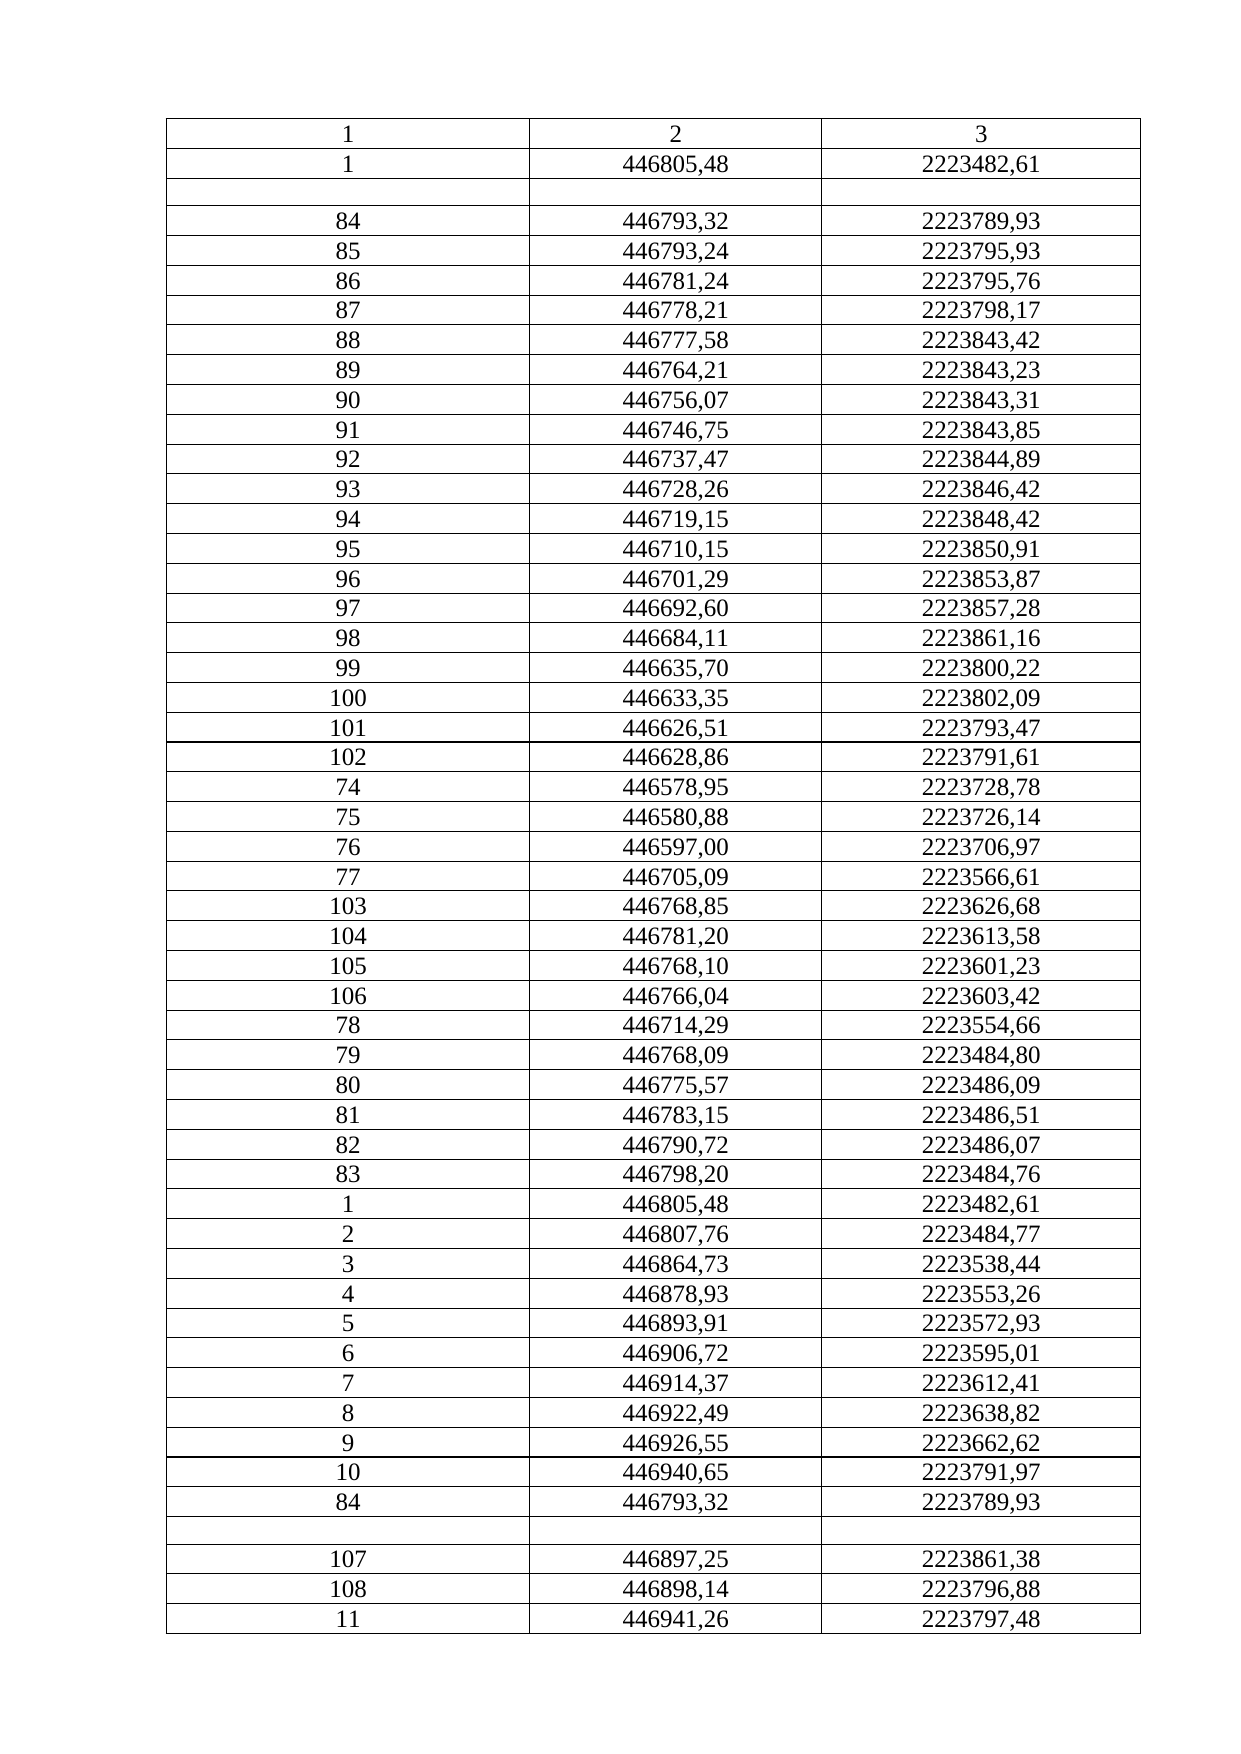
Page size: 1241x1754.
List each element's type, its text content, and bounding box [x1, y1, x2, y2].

table_cell 446628,86 [530, 743, 821, 771]
table_cell 2223789,93 [822, 1487, 1140, 1516]
table_cell 2223793,47 [822, 713, 1140, 741]
table_cell 446922,49 [530, 1398, 821, 1427]
table_cell 446781,20 [530, 921, 821, 950]
table_cell 10 [167, 1458, 529, 1486]
table_cell 446684,11 [530, 623, 821, 652]
table_cell 106 [167, 981, 529, 1009]
table_cell 88 [167, 325, 529, 354]
table_cell 2223603,42 [822, 981, 1140, 1009]
table_cell 2223482,61 [822, 1189, 1140, 1218]
table_cell 446790,72 [530, 1130, 821, 1158]
table_cell 2223601,23 [822, 951, 1140, 980]
table_cell [167, 179, 529, 205]
table_cell [167, 1517, 529, 1543]
table_cell 446807,76 [530, 1219, 821, 1248]
table_cell 446940,65 [530, 1458, 821, 1486]
table_cell 2223553,26 [822, 1279, 1140, 1307]
table_cell 446626,51 [530, 713, 821, 741]
table_cell 2223800,22 [822, 653, 1140, 682]
table_cell 446737,47 [530, 445, 821, 473]
table_cell 2223554,66 [822, 1011, 1140, 1039]
table_cell 91 [167, 415, 529, 443]
table_cell 2223486,07 [822, 1130, 1140, 1158]
table_cell 2223798,17 [822, 296, 1140, 324]
table_cell 94 [167, 504, 529, 533]
table_cell 99 [167, 653, 529, 682]
table_cell 446778,21 [530, 296, 821, 324]
table_cell 446777,58 [530, 325, 821, 354]
table_header 3 [822, 119, 1140, 148]
table_cell 76 [167, 832, 529, 861]
table_cell 446941,26 [530, 1604, 821, 1633]
table_cell 83 [167, 1160, 529, 1188]
table_cell 2223843,42 [822, 325, 1140, 354]
table_cell 77 [167, 862, 529, 890]
table_cell 2223853,87 [822, 564, 1140, 592]
table_cell 446897,25 [530, 1545, 821, 1573]
table_cell 446864,73 [530, 1249, 821, 1278]
table_cell 2223706,97 [822, 832, 1140, 861]
table_cell 9 [167, 1428, 529, 1456]
table_cell 2223846,42 [822, 474, 1140, 503]
table_cell 446775,57 [530, 1070, 821, 1099]
table_cell 2223486,09 [822, 1070, 1140, 1099]
table_cell 2223844,89 [822, 445, 1140, 473]
table_header 2 [530, 119, 821, 148]
table_cell 103 [167, 891, 529, 920]
table_cell 2223789,93 [822, 206, 1140, 235]
table_cell 446578,95 [530, 772, 821, 801]
table_cell 84 [167, 1487, 529, 1516]
table_cell 4 [167, 1279, 529, 1307]
table_cell 2223482,61 [822, 149, 1140, 178]
table_cell 446926,55 [530, 1428, 821, 1456]
table_cell 2223843,85 [822, 415, 1140, 443]
table_cell 80 [167, 1070, 529, 1099]
table_cell 2223802,09 [822, 683, 1140, 712]
table_cell 1 [167, 149, 529, 178]
table_cell 84 [167, 206, 529, 235]
table_cell 105 [167, 951, 529, 980]
table_cell 2223791,97 [822, 1458, 1140, 1486]
table_cell 2223486,51 [822, 1100, 1140, 1129]
table_cell 8 [167, 1398, 529, 1427]
table_header 1 [167, 119, 529, 148]
table_cell 104 [167, 921, 529, 950]
table_cell 2 [167, 1219, 529, 1248]
table_cell 446805,48 [530, 149, 821, 178]
table_cell 2223613,58 [822, 921, 1140, 950]
table_cell 2223791,61 [822, 743, 1140, 771]
table_cell 446756,07 [530, 385, 821, 414]
table_cell 446597,00 [530, 832, 821, 861]
table_cell 446633,35 [530, 683, 821, 712]
table_cell 2223572,93 [822, 1309, 1140, 1337]
table_cell 81 [167, 1100, 529, 1129]
table_cell [530, 1517, 821, 1543]
table_cell 2223612,41 [822, 1368, 1140, 1397]
table_cell 82 [167, 1130, 529, 1158]
table_cell 446914,37 [530, 1368, 821, 1397]
table_cell 86 [167, 266, 529, 294]
table_cell 2223566,61 [822, 862, 1140, 890]
table_cell 2223638,82 [822, 1398, 1140, 1427]
table_cell 2223484,76 [822, 1160, 1140, 1188]
table_cell 446705,09 [530, 862, 821, 890]
table_cell 446805,48 [530, 1189, 821, 1218]
table_cell 2223662,62 [822, 1428, 1140, 1456]
table_cell 7 [167, 1368, 529, 1397]
table_cell 2223843,31 [822, 385, 1140, 414]
table_cell 2223484,80 [822, 1040, 1140, 1069]
table_cell 96 [167, 564, 529, 592]
table_cell 102 [167, 743, 529, 771]
table_cell 446898,14 [530, 1574, 821, 1603]
table_cell 92 [167, 445, 529, 473]
table_cell 446580,88 [530, 802, 821, 831]
table_cell 446728,26 [530, 474, 821, 503]
table_cell 2223796,88 [822, 1574, 1140, 1603]
table_cell 2223797,48 [822, 1604, 1140, 1633]
table_cell 446635,70 [530, 653, 821, 682]
table_cell 2223595,01 [822, 1338, 1140, 1367]
table_cell [530, 179, 821, 205]
table_cell [822, 179, 1140, 205]
table_cell 446692,60 [530, 594, 821, 622]
table_cell 1 [167, 1189, 529, 1218]
table_cell 446714,29 [530, 1011, 821, 1039]
table_cell 446719,15 [530, 504, 821, 533]
table_cell 5 [167, 1309, 529, 1337]
table_cell 446781,24 [530, 266, 821, 294]
table_cell 446783,15 [530, 1100, 821, 1129]
table_cell 446793,24 [530, 236, 821, 265]
table_cell 446793,32 [530, 206, 821, 235]
table_cell 75 [167, 802, 529, 831]
table_cell 446701,29 [530, 564, 821, 592]
table_cell 446710,15 [530, 534, 821, 563]
table_cell 97 [167, 594, 529, 622]
table_cell 108 [167, 1574, 529, 1603]
table_cell 446764,21 [530, 355, 821, 384]
table_cell 446906,72 [530, 1338, 821, 1367]
table_cell 90 [167, 385, 529, 414]
table_cell 6 [167, 1338, 529, 1367]
table_cell 98 [167, 623, 529, 652]
table_cell 2223861,38 [822, 1545, 1140, 1573]
table_cell [822, 1517, 1140, 1543]
table_cell 2223795,76 [822, 266, 1140, 294]
table_cell 446766,04 [530, 981, 821, 1009]
table_cell 85 [167, 236, 529, 265]
table_cell 446768,10 [530, 951, 821, 980]
table_cell 2223626,68 [822, 891, 1140, 920]
table_cell 74 [167, 772, 529, 801]
table_cell 2223861,16 [822, 623, 1140, 652]
table_cell 446768,09 [530, 1040, 821, 1069]
table_cell 446746,75 [530, 415, 821, 443]
table_cell 79 [167, 1040, 529, 1069]
table_cell 87 [167, 296, 529, 324]
table_cell 101 [167, 713, 529, 741]
table_cell 78 [167, 1011, 529, 1039]
table_cell 446798,20 [530, 1160, 821, 1188]
table_cell 446793,32 [530, 1487, 821, 1516]
table_cell 93 [167, 474, 529, 503]
table_cell 2223843,23 [822, 355, 1140, 384]
table_cell 2223728,78 [822, 772, 1140, 801]
table_cell 2223848,42 [822, 504, 1140, 533]
table_cell 100 [167, 683, 529, 712]
table_cell 446878,93 [530, 1279, 821, 1307]
table_cell 2223850,91 [822, 534, 1140, 563]
table_cell 446768,85 [530, 891, 821, 920]
table_cell 11 [167, 1604, 529, 1633]
table_cell 3 [167, 1249, 529, 1278]
table_cell 446893,91 [530, 1309, 821, 1337]
table_cell 107 [167, 1545, 529, 1573]
table_cell 2223484,77 [822, 1219, 1140, 1248]
table_cell 2223857,28 [822, 594, 1140, 622]
table_cell 2223795,93 [822, 236, 1140, 265]
table_cell 2223538,44 [822, 1249, 1140, 1278]
table_cell 2223726,14 [822, 802, 1140, 831]
table_cell 95 [167, 534, 529, 563]
table_cell 89 [167, 355, 529, 384]
